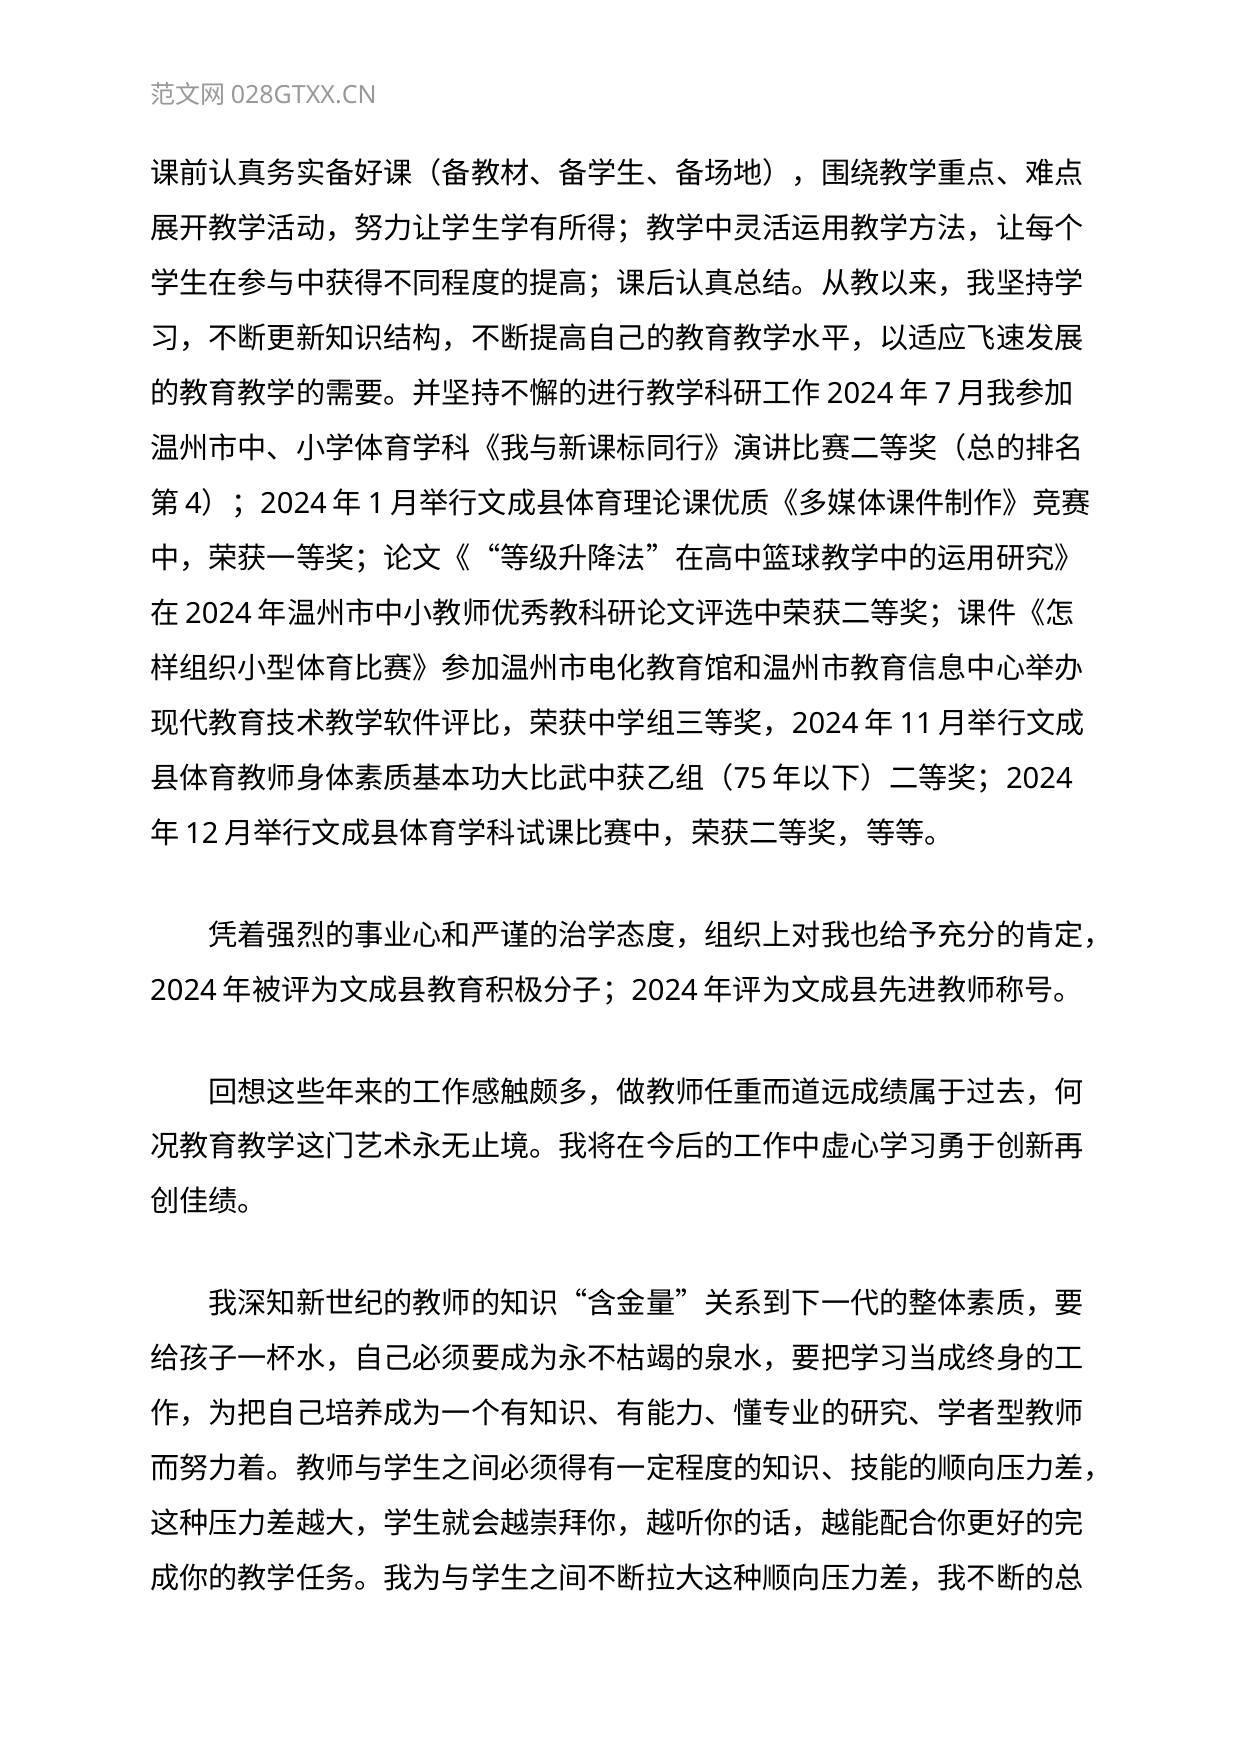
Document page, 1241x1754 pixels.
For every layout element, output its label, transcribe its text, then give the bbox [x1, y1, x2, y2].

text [150, 1280, 1090, 1596]
text 回想这些年来的工作感触颇多，做教师任重而道远成绩属于过去，何况教育教学这门艺术永无止境。我将在今后的工作中虚心学习勇于创新再创佳绩。 [150, 1068, 1090, 1220]
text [150, 150, 1090, 852]
text 凭着强烈的事业心和严谨的治学态度，组织上对我也给予充分的肯定，2024年被评为文成县教育积极分子；2024年评为文成县先进教师称号。 [150, 911, 1090, 1008]
